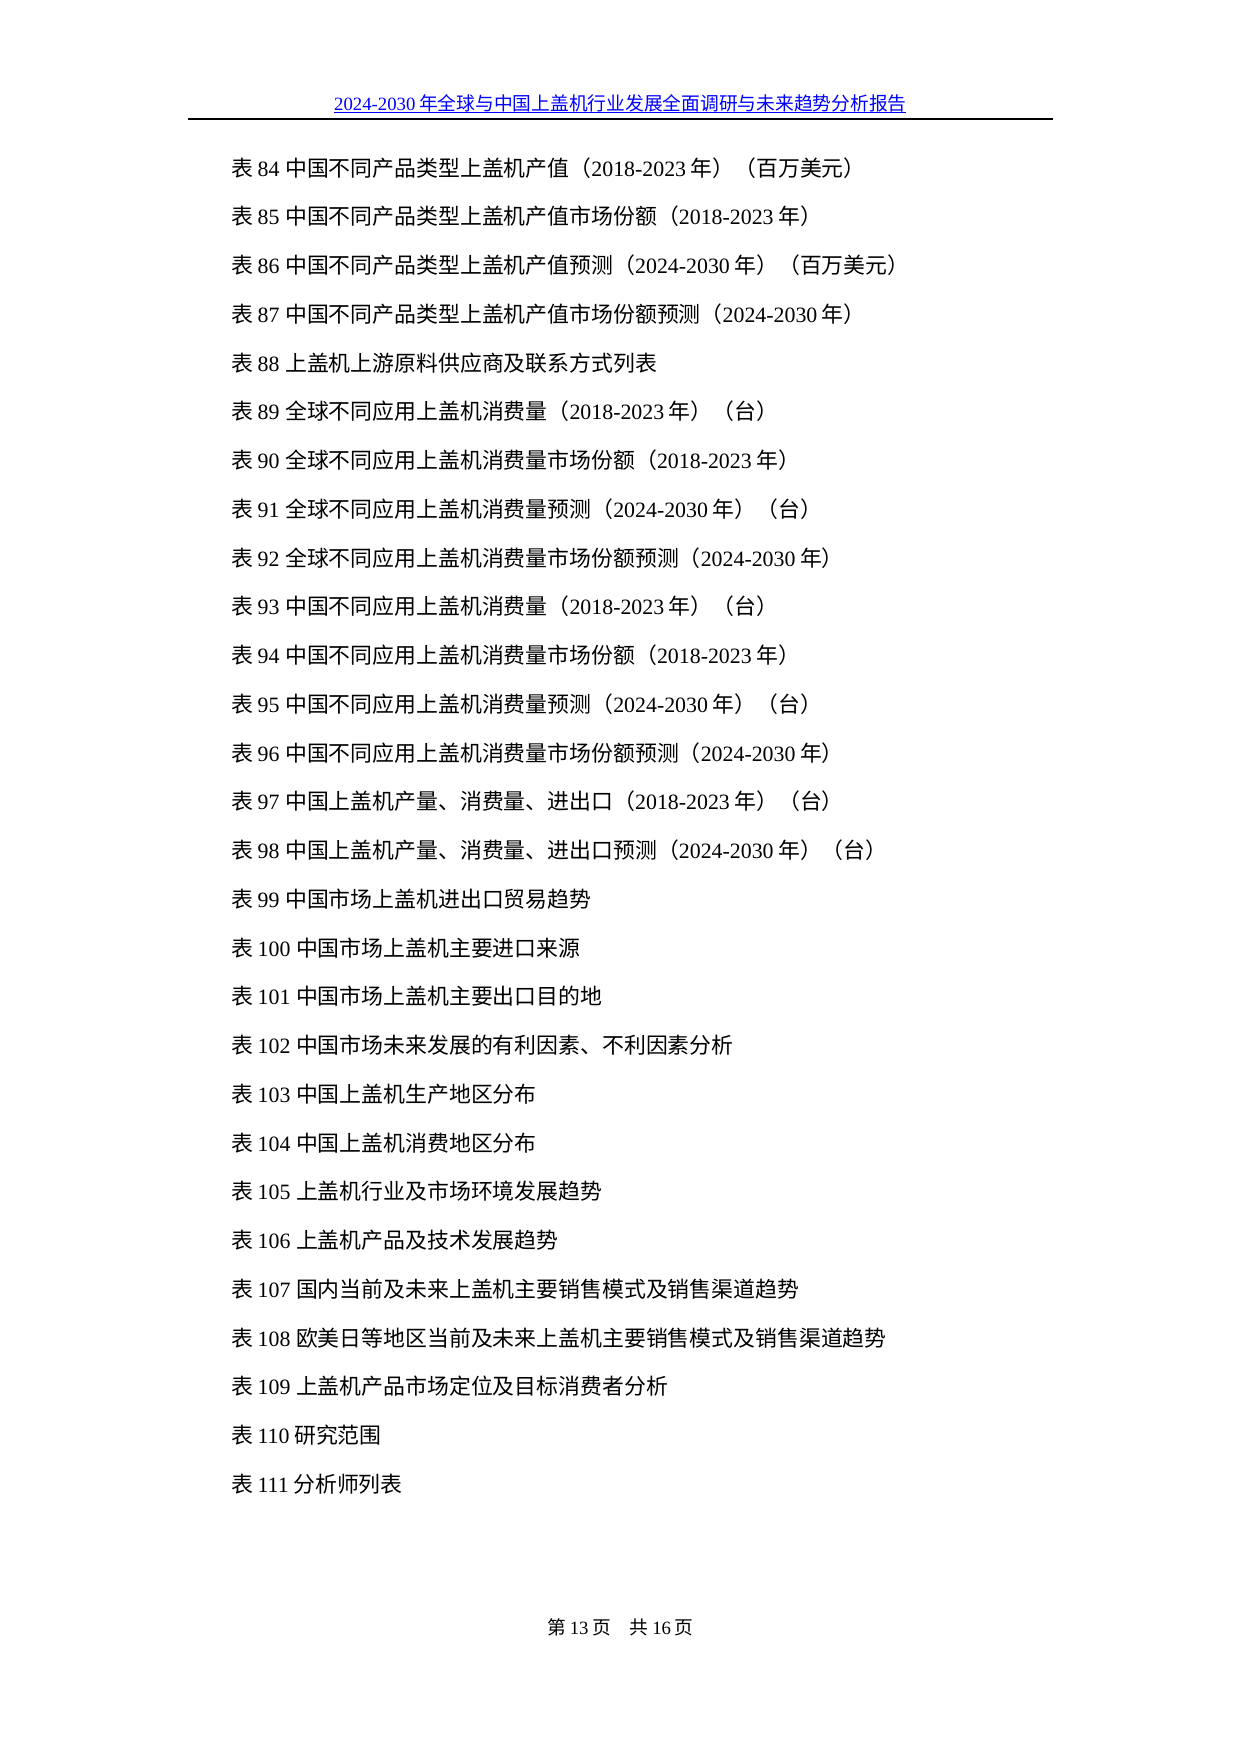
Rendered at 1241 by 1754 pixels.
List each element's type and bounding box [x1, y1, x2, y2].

text [187, 150, 1053, 1499]
